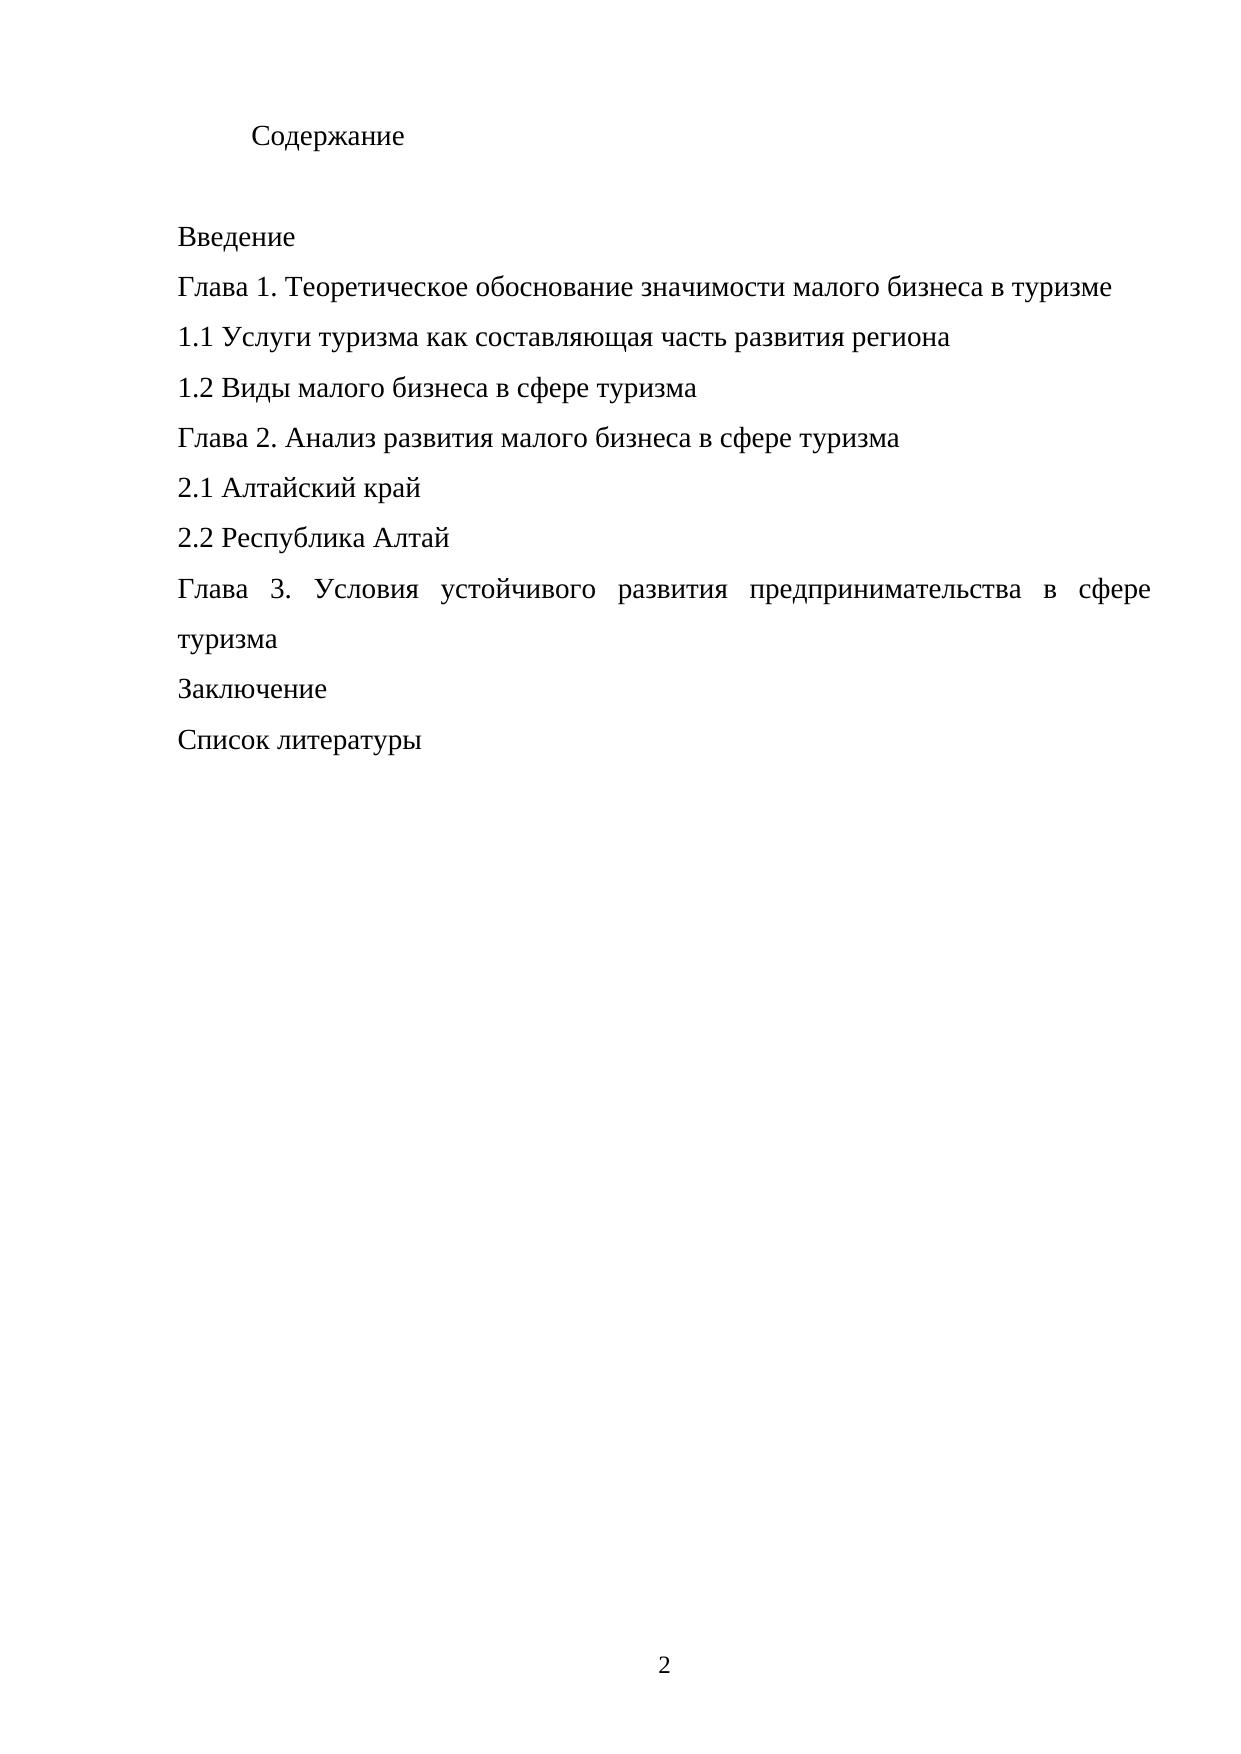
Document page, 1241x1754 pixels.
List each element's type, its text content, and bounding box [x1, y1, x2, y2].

text 1.1 Услуги туризма как составляющая часть развития региона [177, 319, 1152, 353]
text Глава 3. Условия устойчивого развития предпринимательства в сфере туризма [177, 571, 1152, 655]
text Список литературы [177, 722, 1152, 755]
text Заключение [177, 672, 1152, 705]
text Глава 2. Анализ развития малого бизнеса в сфере туризма [177, 420, 1152, 453]
text Содержание [177, 118, 1152, 152]
text 1.2 Виды малого бизнеса в сфере туризма [177, 370, 1152, 403]
text 2.1 Алтайский край [177, 470, 1152, 504]
text Глава 1. Теоретическое обоснование значимости малого бизнеса в туризме [177, 269, 1152, 303]
text Введение [177, 219, 1152, 252]
text 2.2 Республика Алтай [177, 521, 1152, 554]
